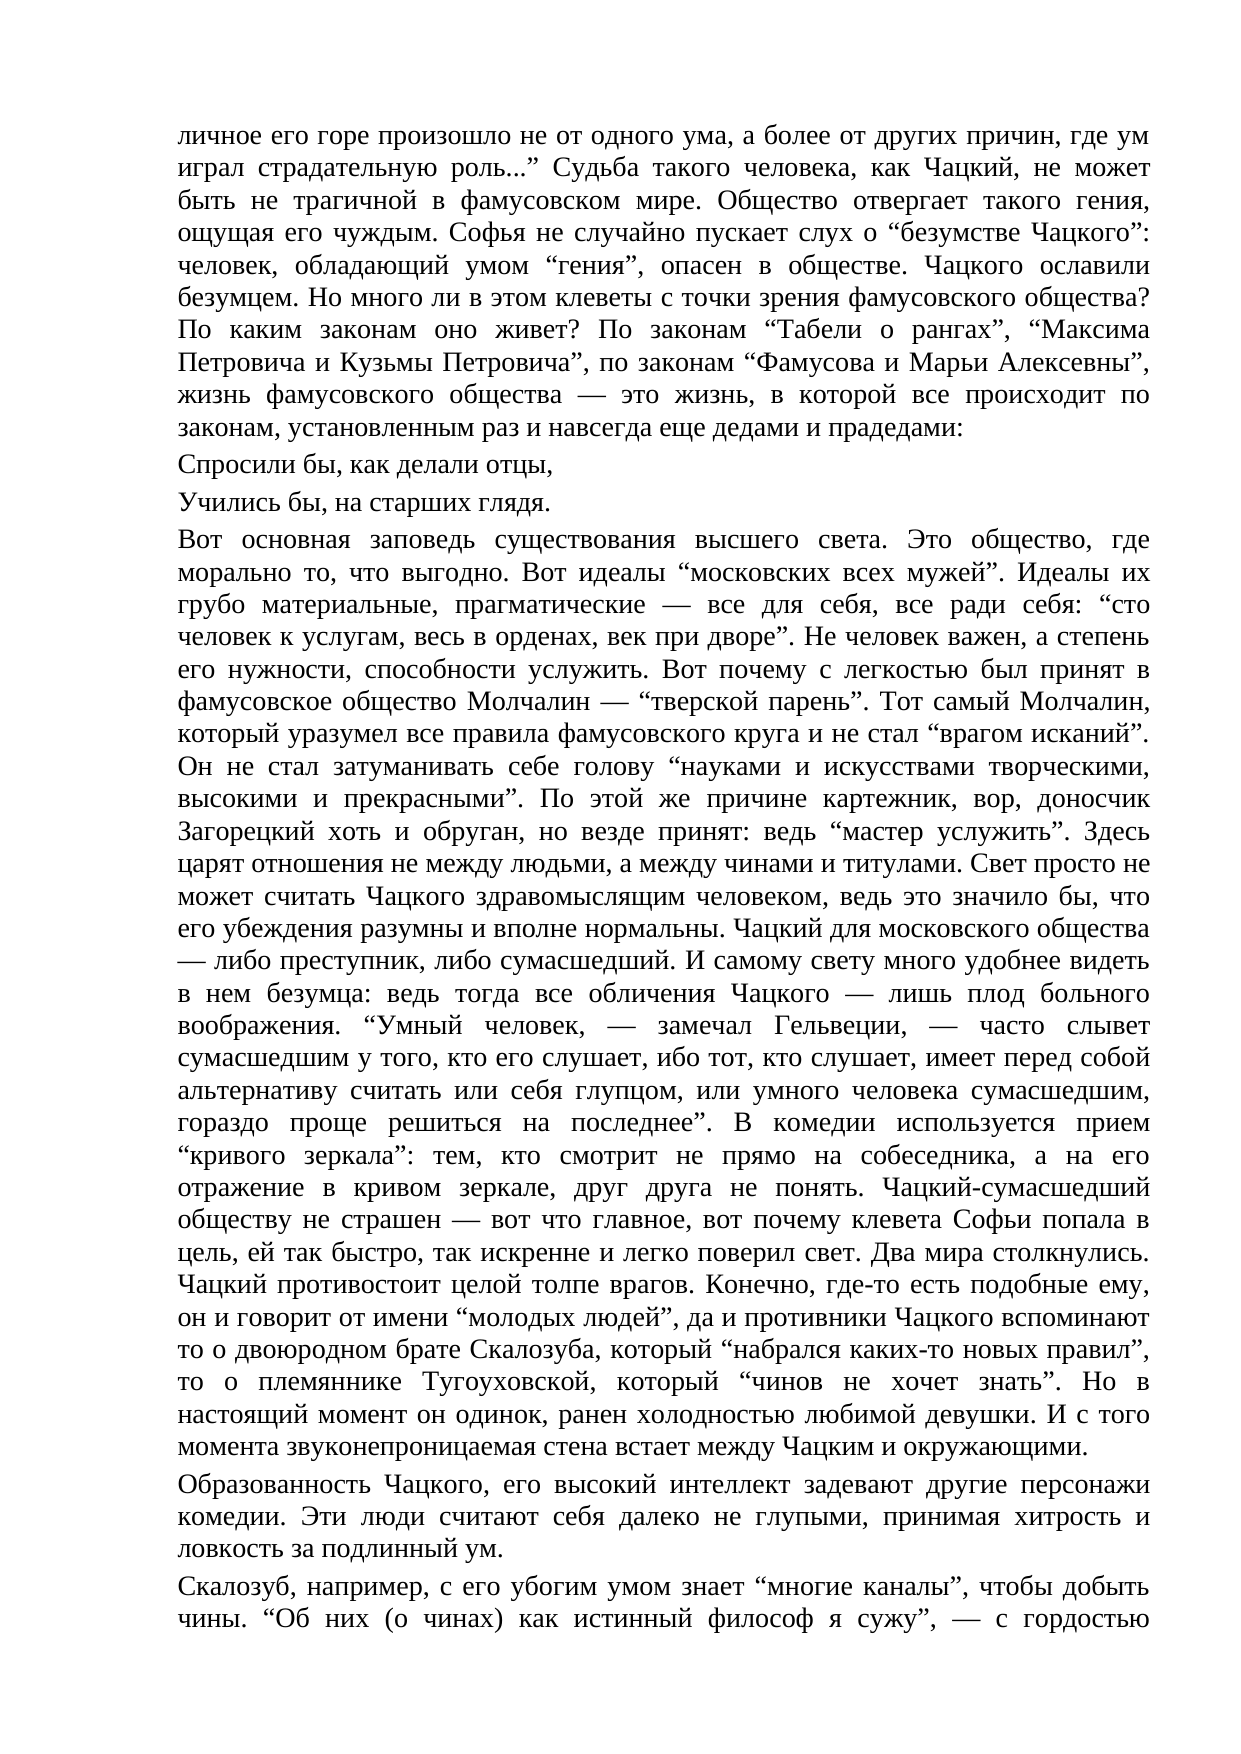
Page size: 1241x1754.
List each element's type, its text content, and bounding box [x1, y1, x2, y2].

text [177, 1569, 1152, 1634]
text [177, 118, 1152, 442]
text Вот основная заповедь существования высшего света. Это общество, где морально то, что выгодно. Вот идеалы “московских всех мужей”. Идеалы их грубо материальные, прагматические — все для себя, все ради себя: “сто человек к услугам, весь в орденах, век при дворе”. Не человек важен, а степень его нужности, способности услужить. Вот почему с легкостью был принят в фамусовское общество Молчалин — “тверской парень”. Тот самый Молчалин, который уразумел все правила фамусовского круга и не стал “врагом исканий”. Он не стал затуманивать себе голову “науками и искусствами творческими, высокими и прекрасными”. По этой же причине картежник, вор, доносчик Загорецкий хоть и обруган, но везде принят: ведь “мастер услужить”. Здесь царят отношения не между людьми, а между чинами и титулами. Свет просто не может считать Чацкого здравомыслящим человеком, ведь это значило бы, что его убеждения разумны и вполне нормальны. Чацкий для московского общества — либо преступник, либо сумасшедший. И самому свету много удобнее видеть в нем безумца: ведь тогда все обличения Чацкого — лишь плод больного воображения. “Умный человек, — замечал Гельвеции, — часто слывет сумасшедшим у того, кто его слушает, ибо тот, кто слушает, имеет перед собой альтернативу считать или себя глупцом, или умного человека сумасшедшим, гораздо проще решиться на последнее”. В комедии используется прием “кривого зеркала”: тем, кто смотрит не прямо на собеседника, а на его отражение в кривом зеркале, друг друга не понять. Чацкий-сумасшедший обществу не страшен — вот что главное, вот почему клевета Софьи попала в цель, ей так быстро, так искренне и легко поверил свет. Два мира столкнулись. Чацкий противостоит целой толпе врагов. Конечно, где-то есть подобные ему, он и говорит от имени “молодых людей”, да и противники Чацкого вспоминают то о двоюродном брате Скалозуба, который “набрался каких-то новых правил”, то о племяннике Тугоуховской, который “чинов не хочет знать”. Но в настоящий момент он одинок, ранен холодностью любимой девушки. И с того момента звуконепроницаемая стена встает между Чацким и окружающими. [177, 522, 1152, 1462]
text Образованность Чацкого, его высокий интеллект задевают другие персонажи комедии. Эти люди считают себя далеко не глупыми, принимая хитрость и ловкость за подлинный ум. [177, 1467, 1152, 1564]
text Спросили бы, как делали отцы, [177, 447, 1152, 479]
text Учились бы, на старших глядя. [177, 485, 1152, 517]
